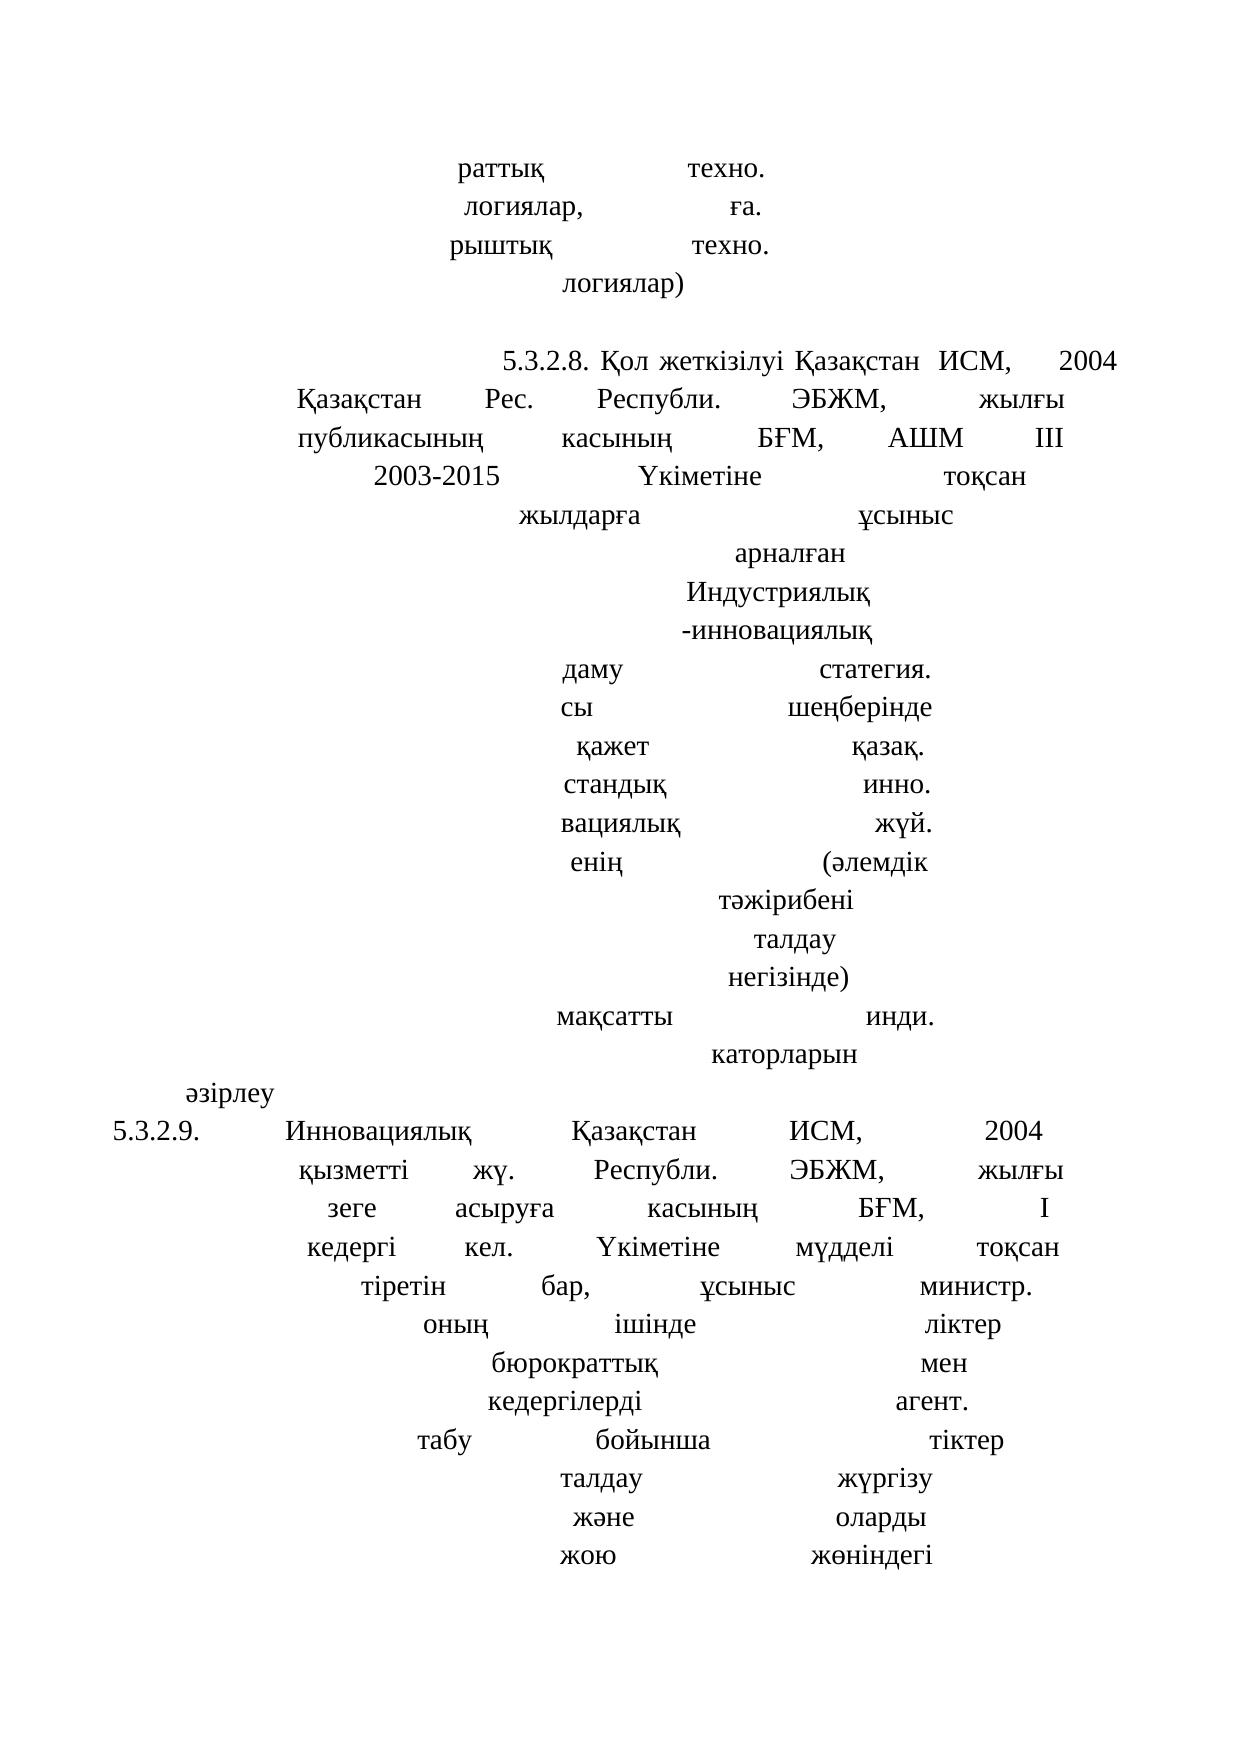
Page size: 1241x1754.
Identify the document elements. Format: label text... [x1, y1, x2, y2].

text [112, 150, 1128, 338]
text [112, 1113, 1128, 1571]
text 5.3.2.8. Қол жеткiзiлуi Қазақстан ИСМ, 2004 Қазақстан Рес. Республи. ЭБЖМ, жылғы публикасының касының БҒМ, АШМ ІІІ 2003-2015 Үкіметіне тоқсан жылдарға ұсыныс арналған Индустриялық -инновациялық даму статегия. сы шеңберiнде қажет қазақ. стандық инно. вациялық жүй. енiң (әлемдiк тәжiрибенi талдау негiзiнде) мақсатты инди. каторларын әзiрлеу [112, 343, 1128, 1108]
